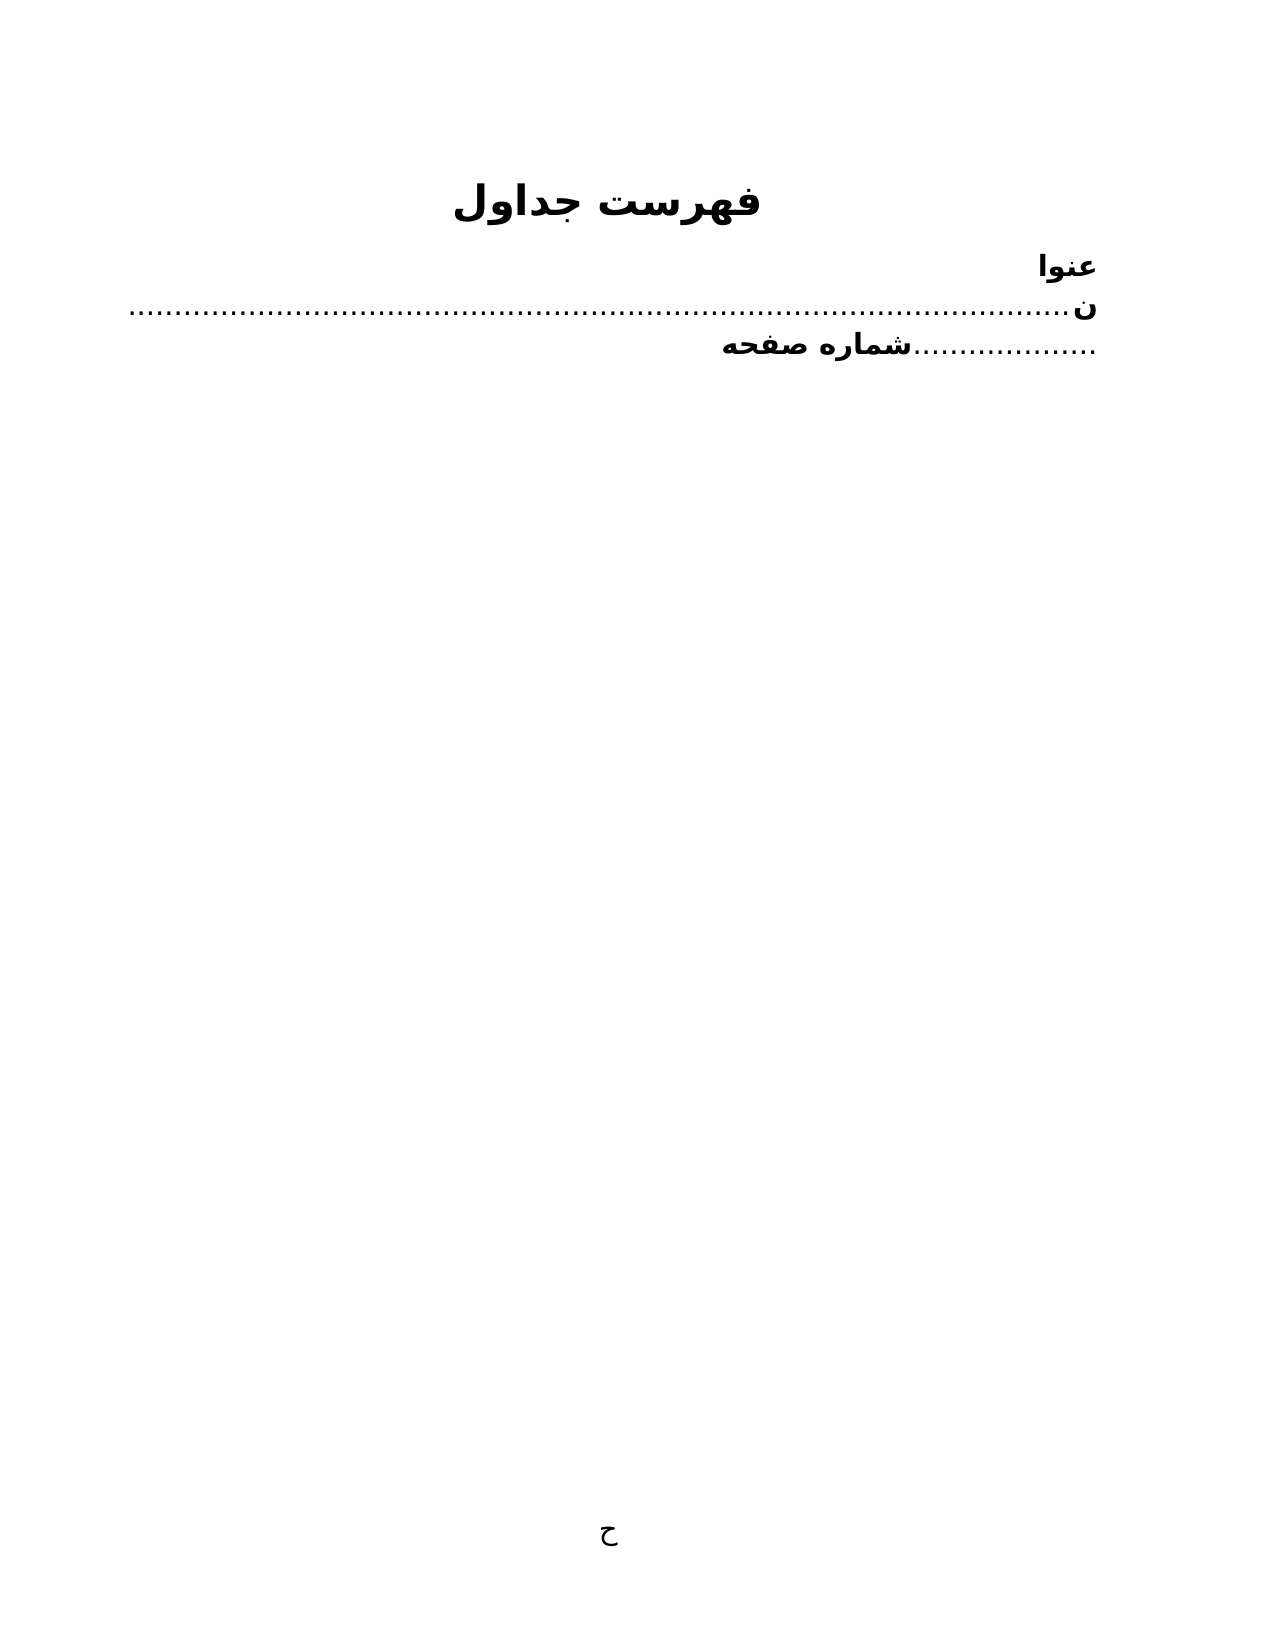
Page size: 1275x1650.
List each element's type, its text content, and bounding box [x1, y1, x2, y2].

text عنوان..........................................................................................................................شماره صفحه [118, 249, 1098, 361]
text فهرست جداول [118, 177, 1098, 226]
